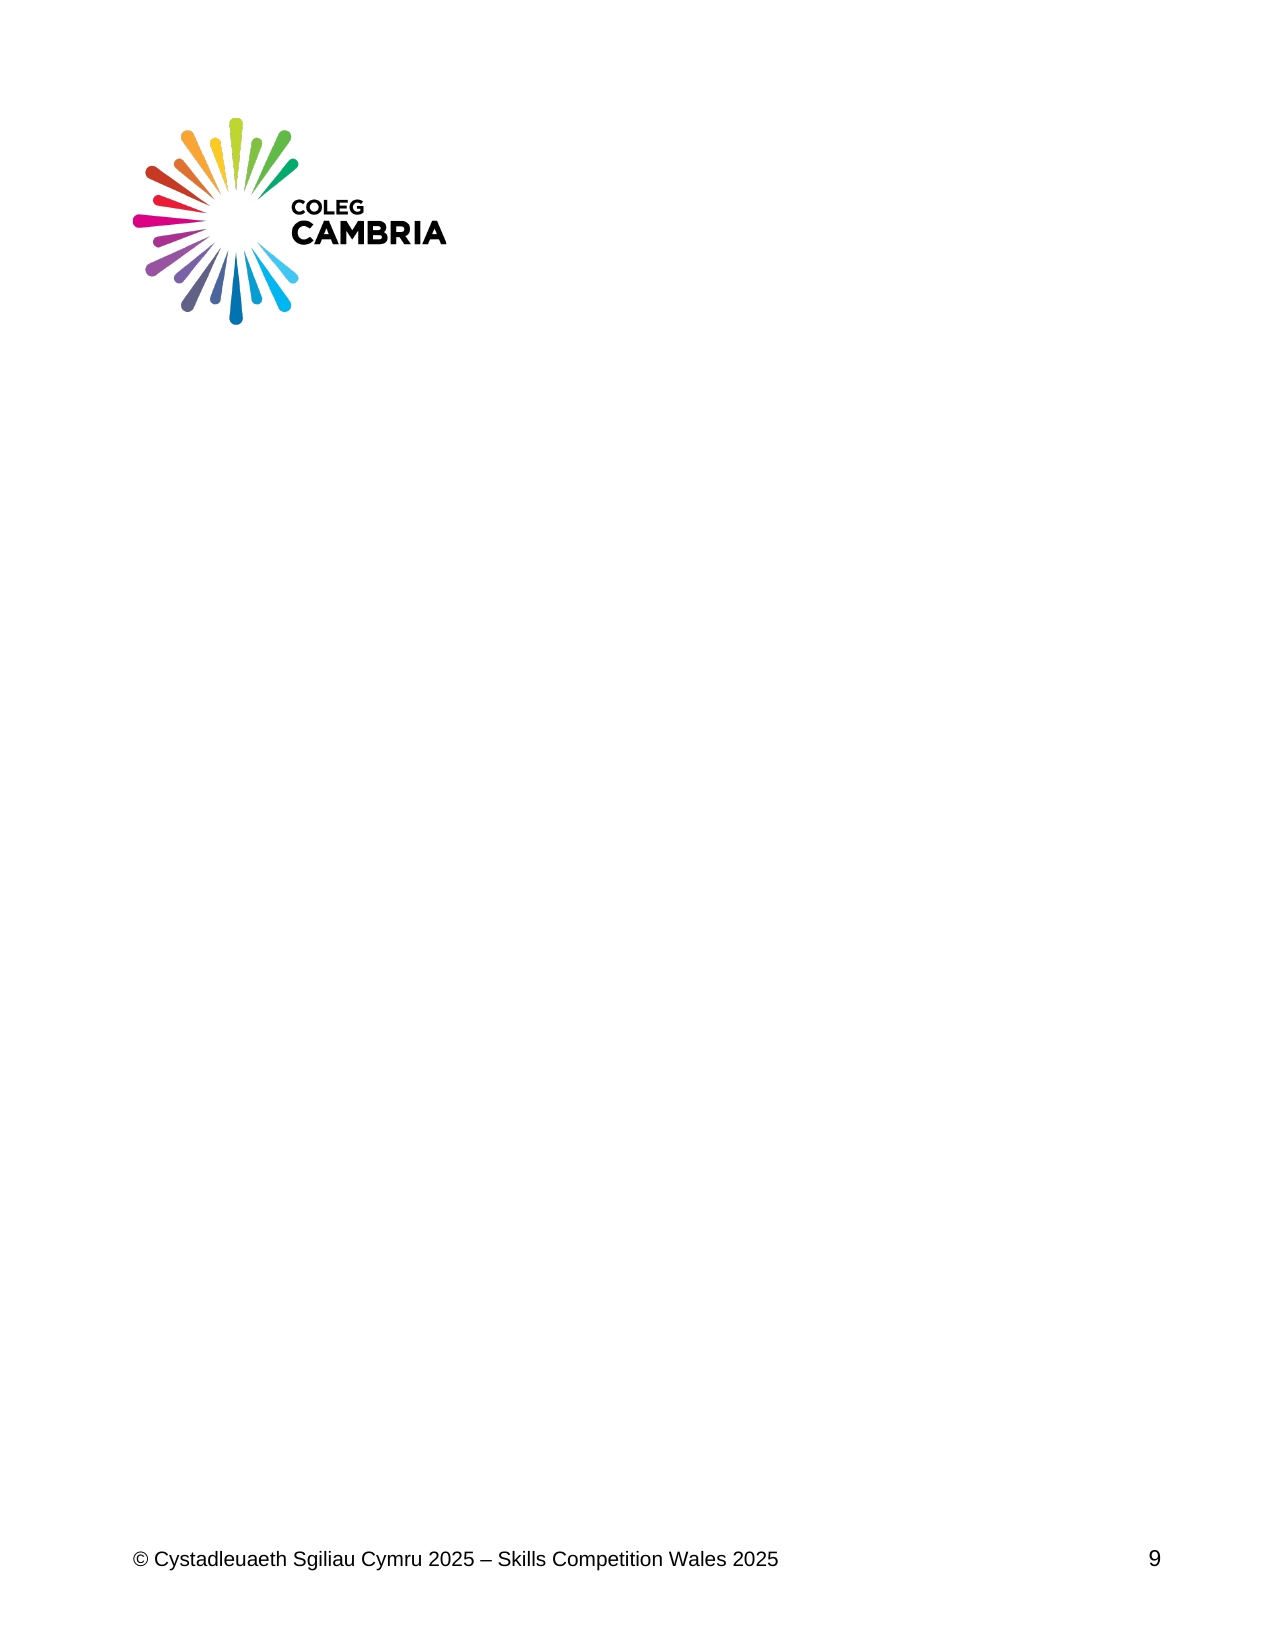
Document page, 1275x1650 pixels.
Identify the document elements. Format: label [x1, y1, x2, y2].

picture [132, 118, 447, 325]
